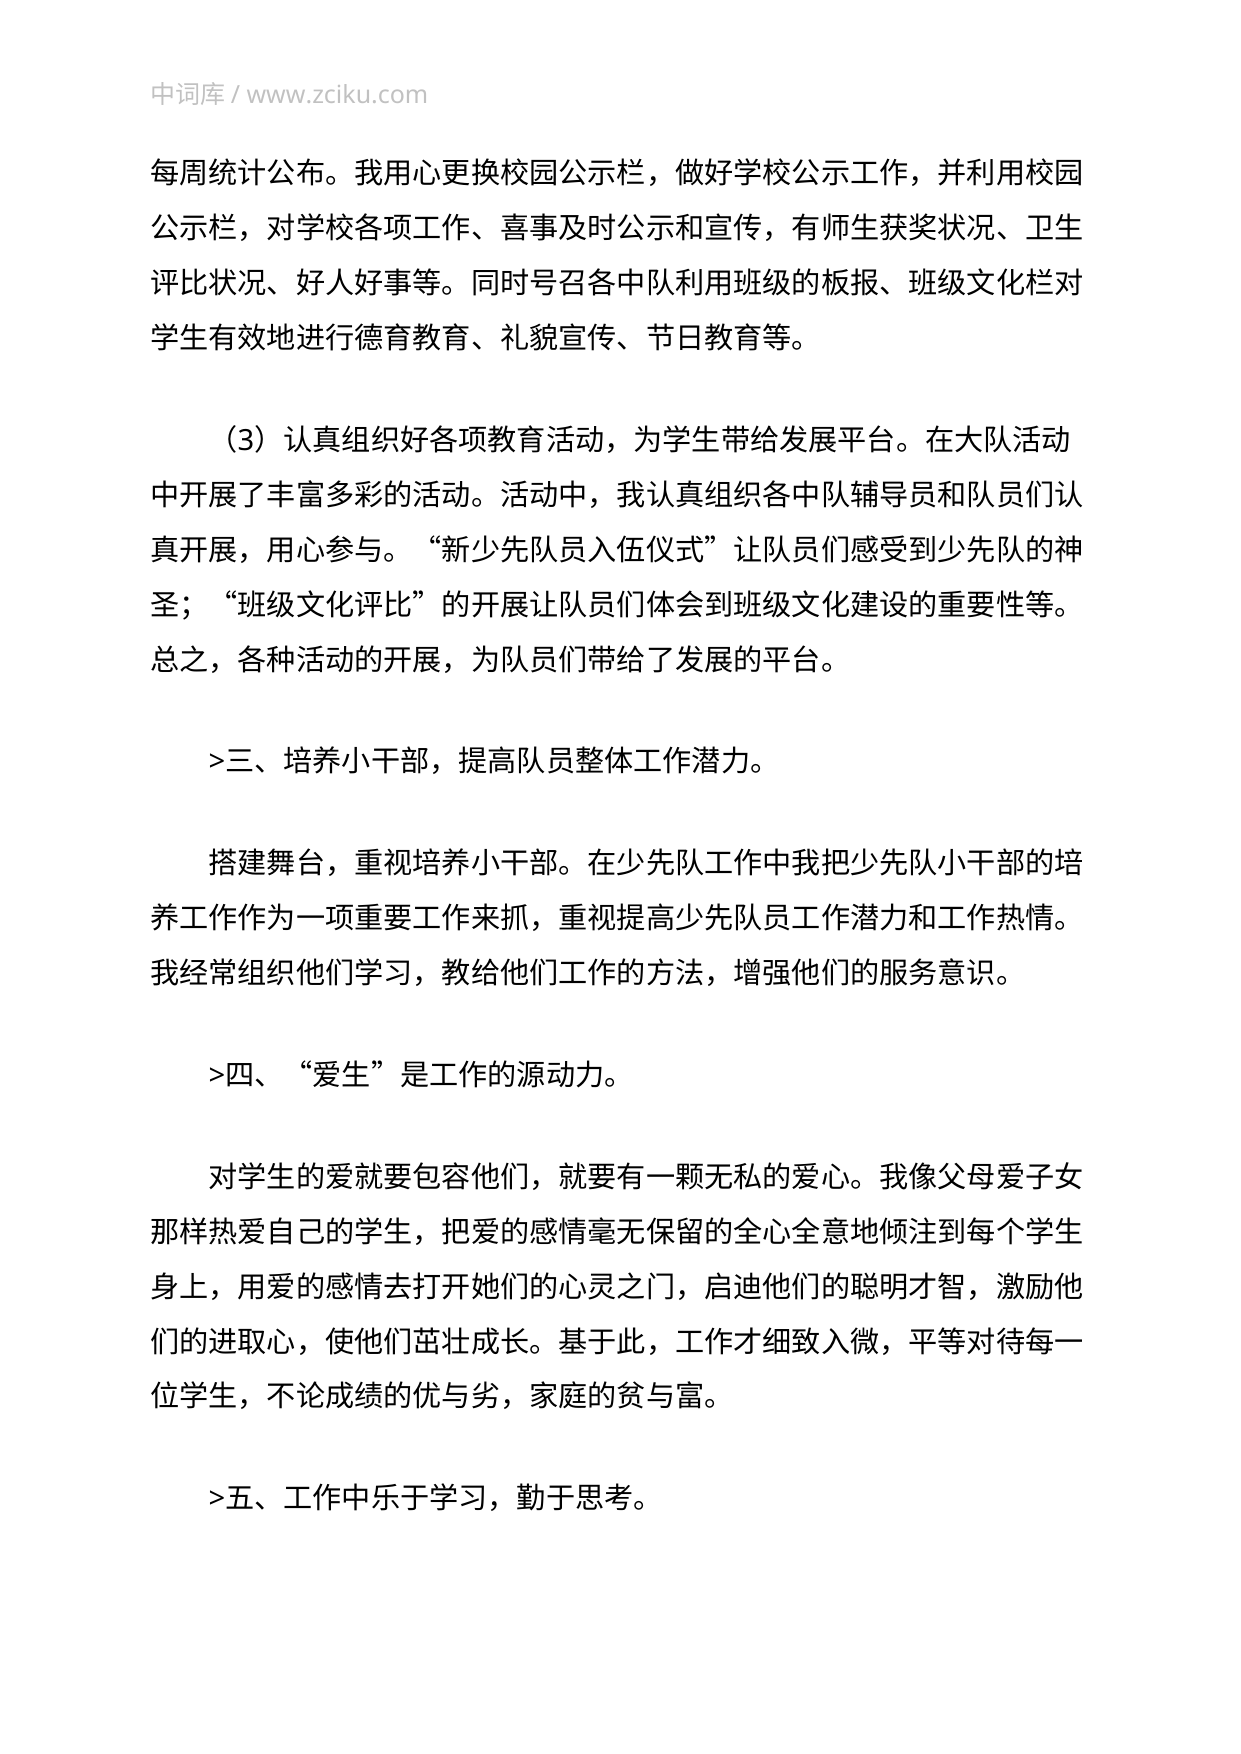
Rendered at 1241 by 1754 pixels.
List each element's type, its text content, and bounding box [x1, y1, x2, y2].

text （3）认真组织好各项教育活动，为学生带给发展平台。在大队活动中开展了丰富多彩的活动。活动中，我认真组织各中队辅导员和队员们认真开展，用心参与。“新少先队员入伍仪式”让队员们感受到少先队的神圣；“班级文化评比”的开展让队员们体会到班级文化建设的重要性等。总之，各种活动的开展，为队员们带给了发展的平台。 [150, 416, 1090, 678]
text >五、工作中乐于学习，勤于思考。 [150, 1475, 1090, 1517]
text 搭建舞台，重视培养小干部。在少先队工作中我把少先队小干部的培养工作作为一项重要工作来抓，重视提高少先队员工作潜力和工作热情。我经常组织他们学习，教给他们工作的方法，增强他们的服务意识。 [150, 840, 1090, 992]
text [150, 150, 1090, 357]
text >四、“爱生”是工作的源动力。 [150, 1051, 1090, 1094]
text >三、培养小干部，提高队员整体工作潜力。 [150, 738, 1090, 780]
text 对学生的爱就要包容他们，就要有一颗无私的爱心。我像父母爱子女那样热爱自己的学生，把爱的感情毫无保留的全心全意地倾注到每个学生身上，用爱的感情去打开她们的心灵之门，启迪他们的聪明才智，激励他们的进取心，使他们茁壮成长。基于此，工作才细致入微，平等对待每一位学生，不论成绩的优与劣，家庭的贫与富。 [150, 1153, 1090, 1415]
